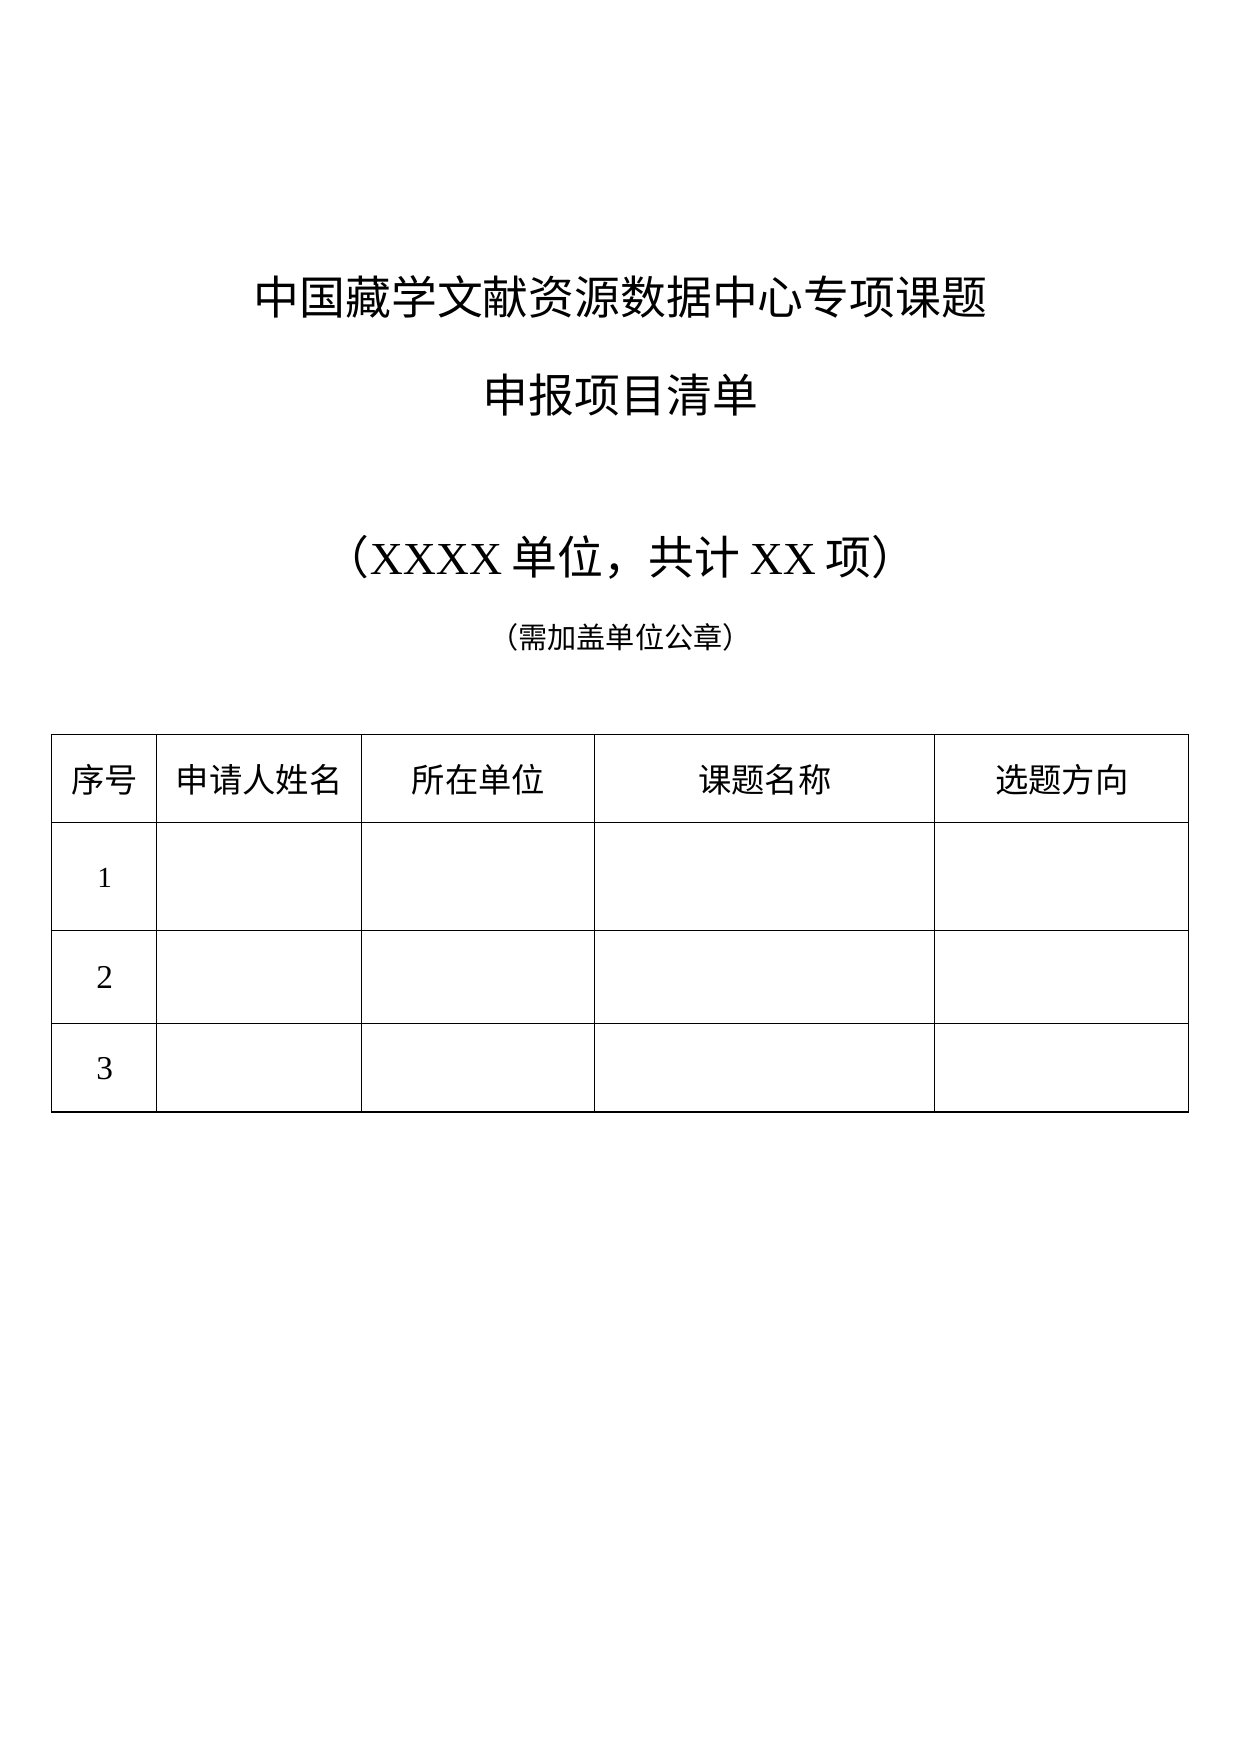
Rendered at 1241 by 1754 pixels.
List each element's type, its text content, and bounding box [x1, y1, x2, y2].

table_cell [595, 931, 934, 1023]
table_cell [157, 931, 361, 1023]
table_cell [157, 823, 361, 930]
table_cell 3 [52, 1024, 156, 1111]
text 中国藏学文献资源数据中心专项课题 [187, 246, 1053, 344]
table_cell [362, 823, 594, 930]
table_cell [935, 931, 1188, 1023]
table_cell [157, 1024, 361, 1111]
text 申报项目清单 [187, 344, 1053, 441]
table_cell [935, 823, 1188, 930]
table_header 序号 [52, 735, 156, 822]
text （需加盖单位公章） [187, 604, 1053, 669]
table_cell [362, 1024, 594, 1111]
table_header 申请人姓名 [157, 735, 361, 822]
table_header 所在单位 [362, 735, 594, 822]
table_cell [935, 1024, 1188, 1111]
table_cell 1 [52, 823, 156, 930]
table_header 课题名称 [595, 735, 934, 822]
table_cell [595, 1024, 934, 1111]
table_cell [362, 931, 594, 1023]
text （XXXX单位，共计XX项） [187, 506, 1053, 604]
table_cell 2 [52, 931, 156, 1023]
table_header 选题方向 [935, 735, 1188, 822]
table_cell [595, 823, 934, 930]
